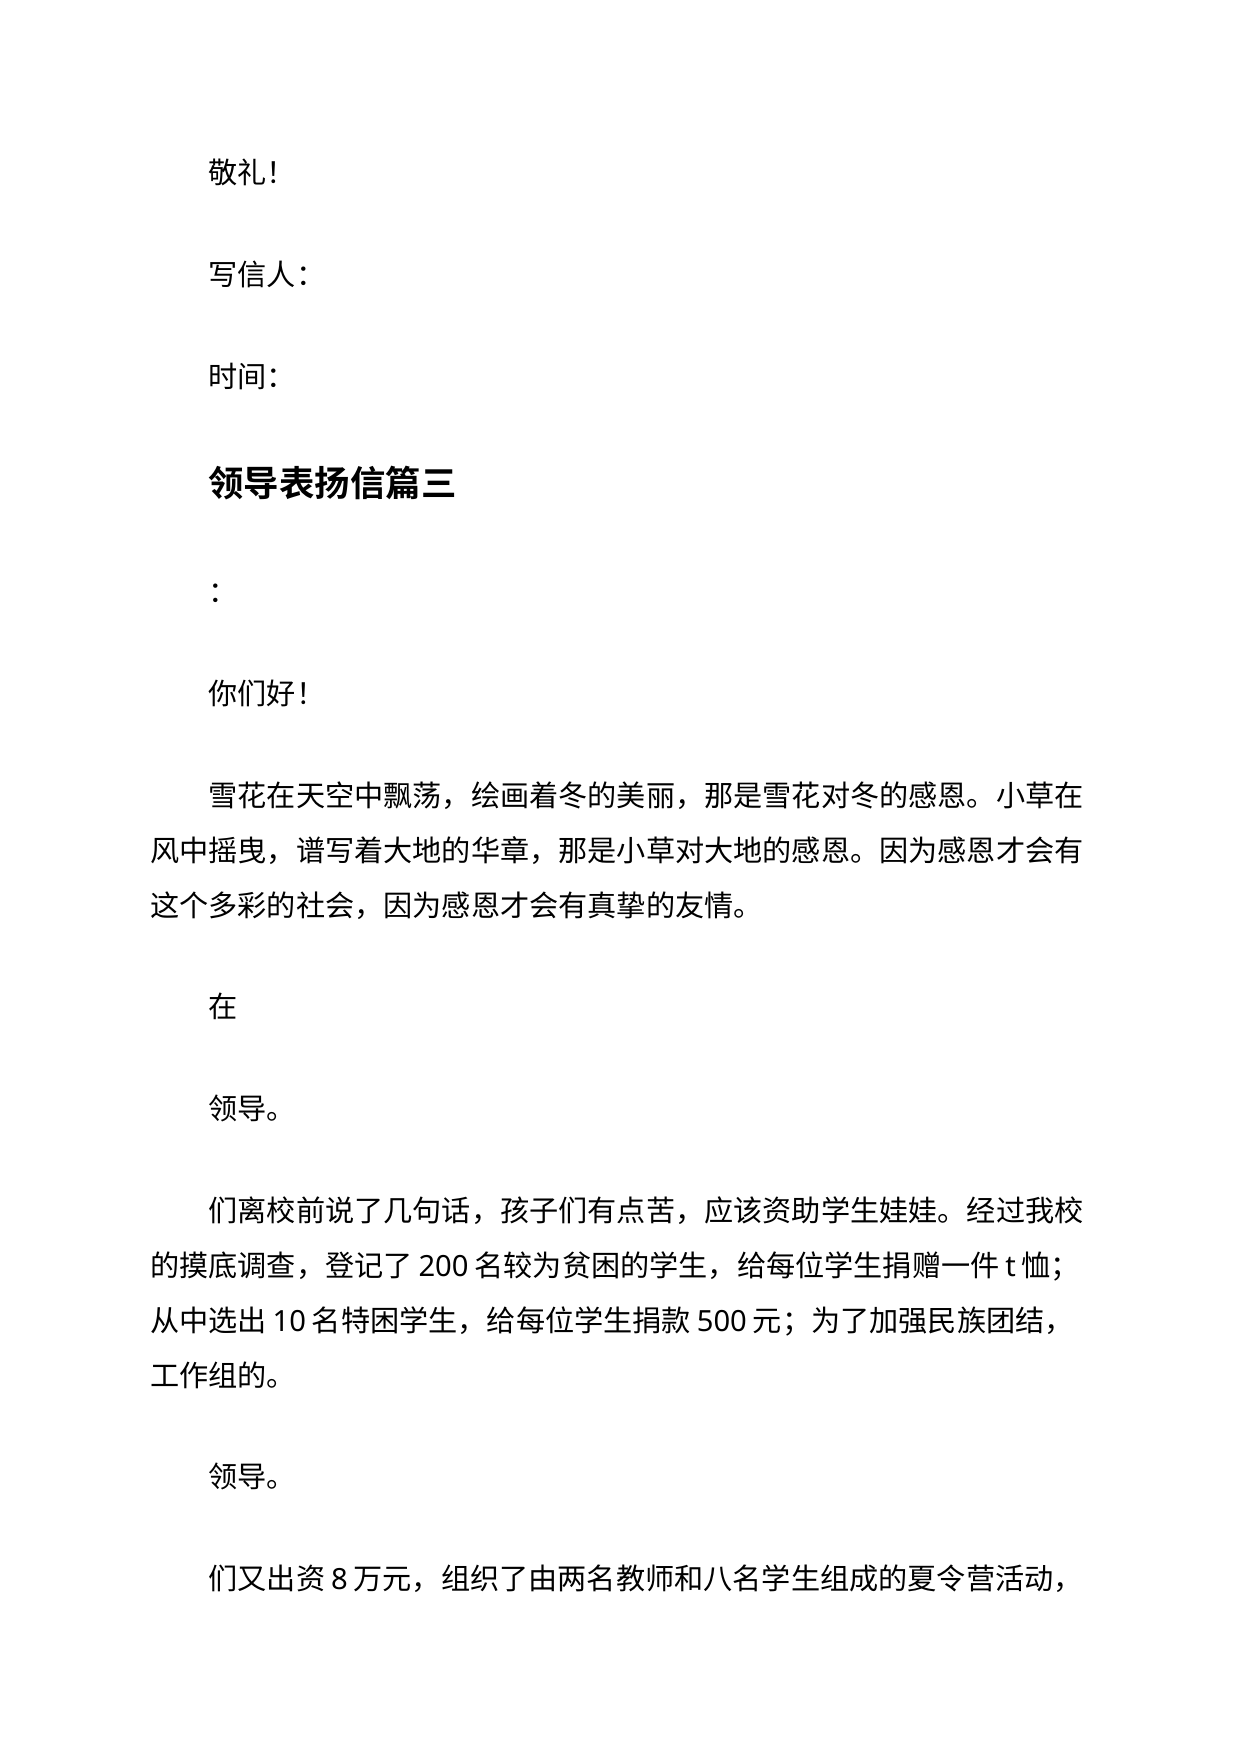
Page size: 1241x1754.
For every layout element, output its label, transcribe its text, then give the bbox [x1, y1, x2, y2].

text 们离校前说了几句话，孩子们有点苦，应该资助学生娃娃。经过我校的摸底调查，登记了200名较为贫困的学生，给每位学生捐赠一件t恤；从中选出10名特困学生，给每位学生捐款500元；为了加强民族团结，工作组的。 [150, 1187, 1090, 1394]
text 领导。 [150, 1454, 1090, 1496]
text 领导表扬信篇三 [150, 455, 1090, 507]
text ： [150, 569, 1090, 611]
text 在 [150, 984, 1090, 1026]
text 领导。 [150, 1086, 1090, 1128]
text 时间： [150, 353, 1090, 396]
text 写信人： [150, 252, 1090, 294]
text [150, 1556, 1090, 1598]
text 敬礼！ [150, 150, 1090, 192]
text 你们好！ [150, 671, 1090, 713]
text 雪花在天空中飘荡，绘画着冬的美丽，那是雪花对冬的感恩。小草在风中摇曳，谱写着大地的华章，那是小草对大地的感恩。因为感恩才会有这个多彩的社会，因为感恩才会有真挚的友情。 [150, 772, 1090, 924]
